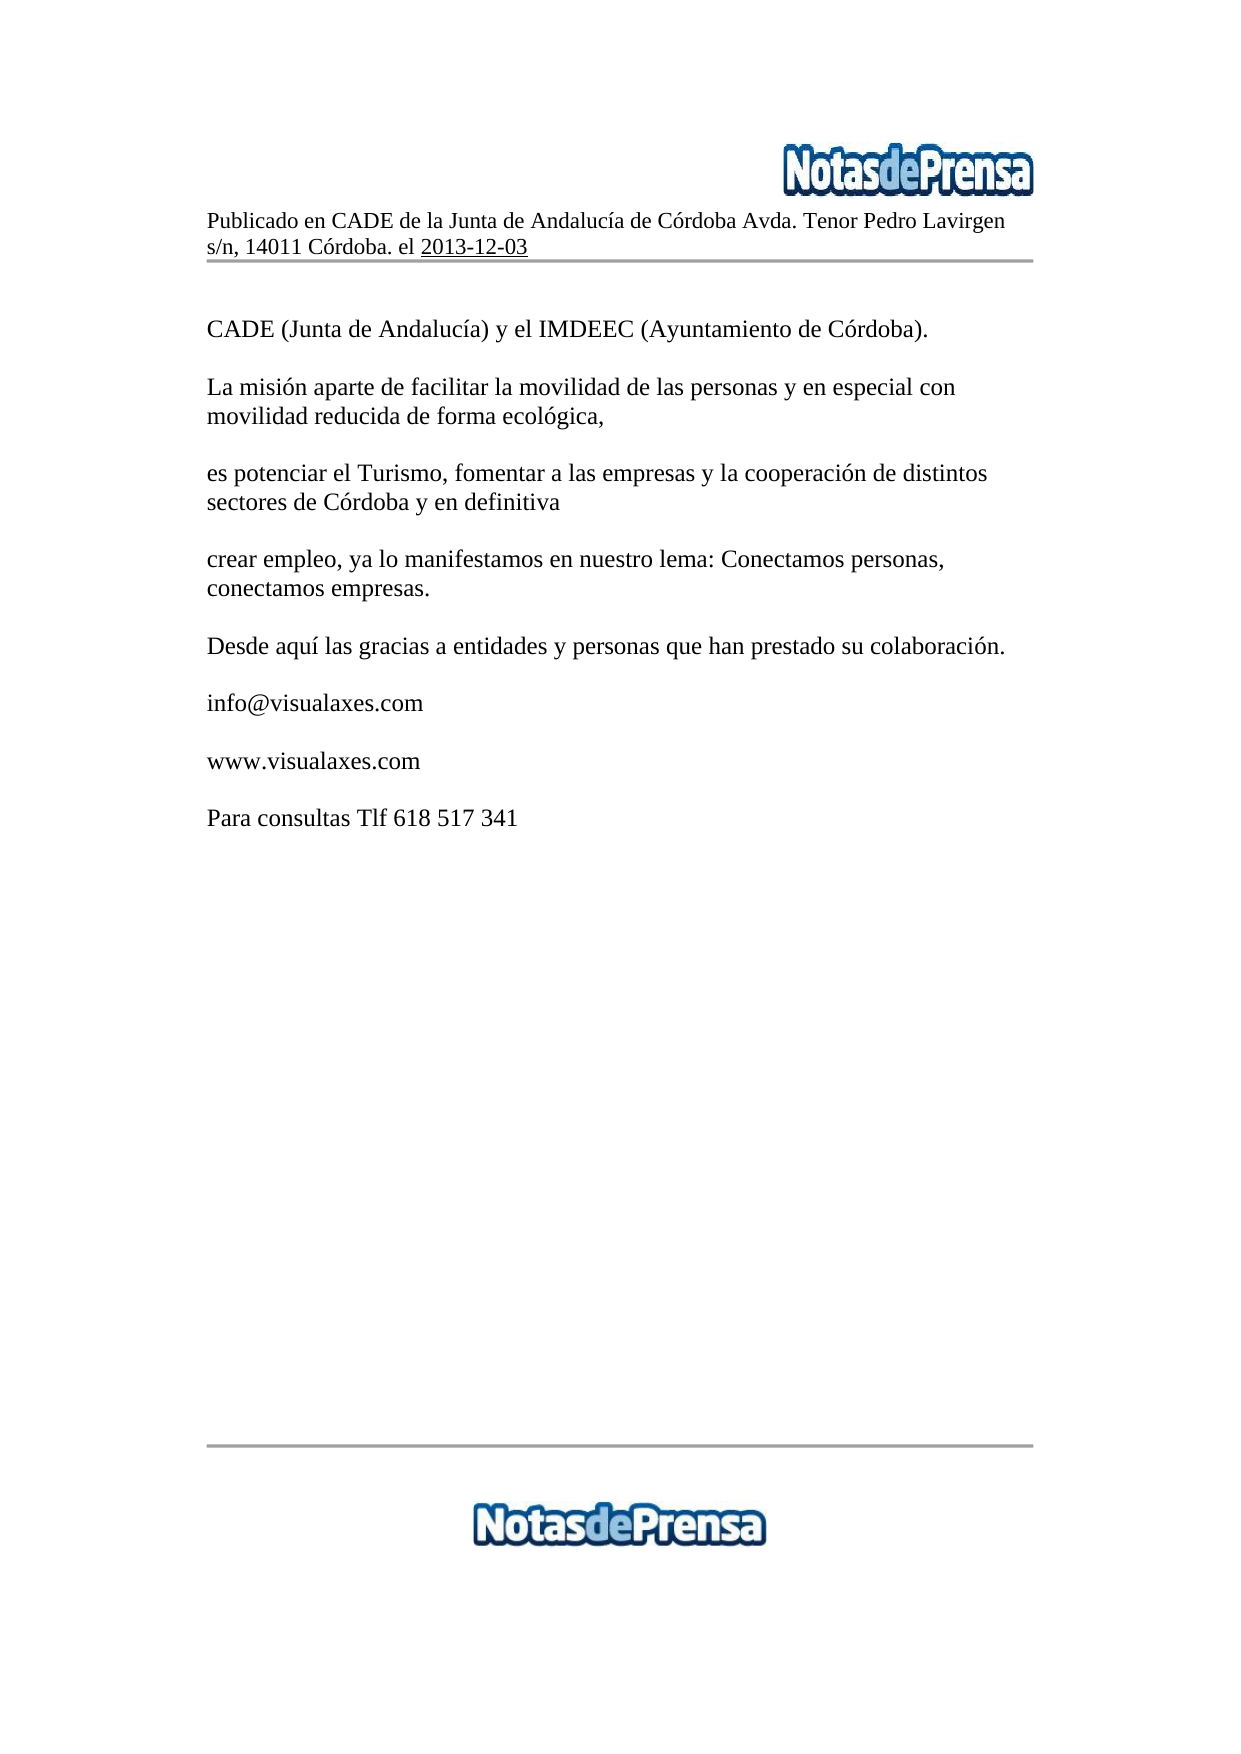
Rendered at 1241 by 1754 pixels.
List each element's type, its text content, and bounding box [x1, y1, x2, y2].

picture [783, 142, 1034, 199]
picture [473, 1501, 767, 1548]
